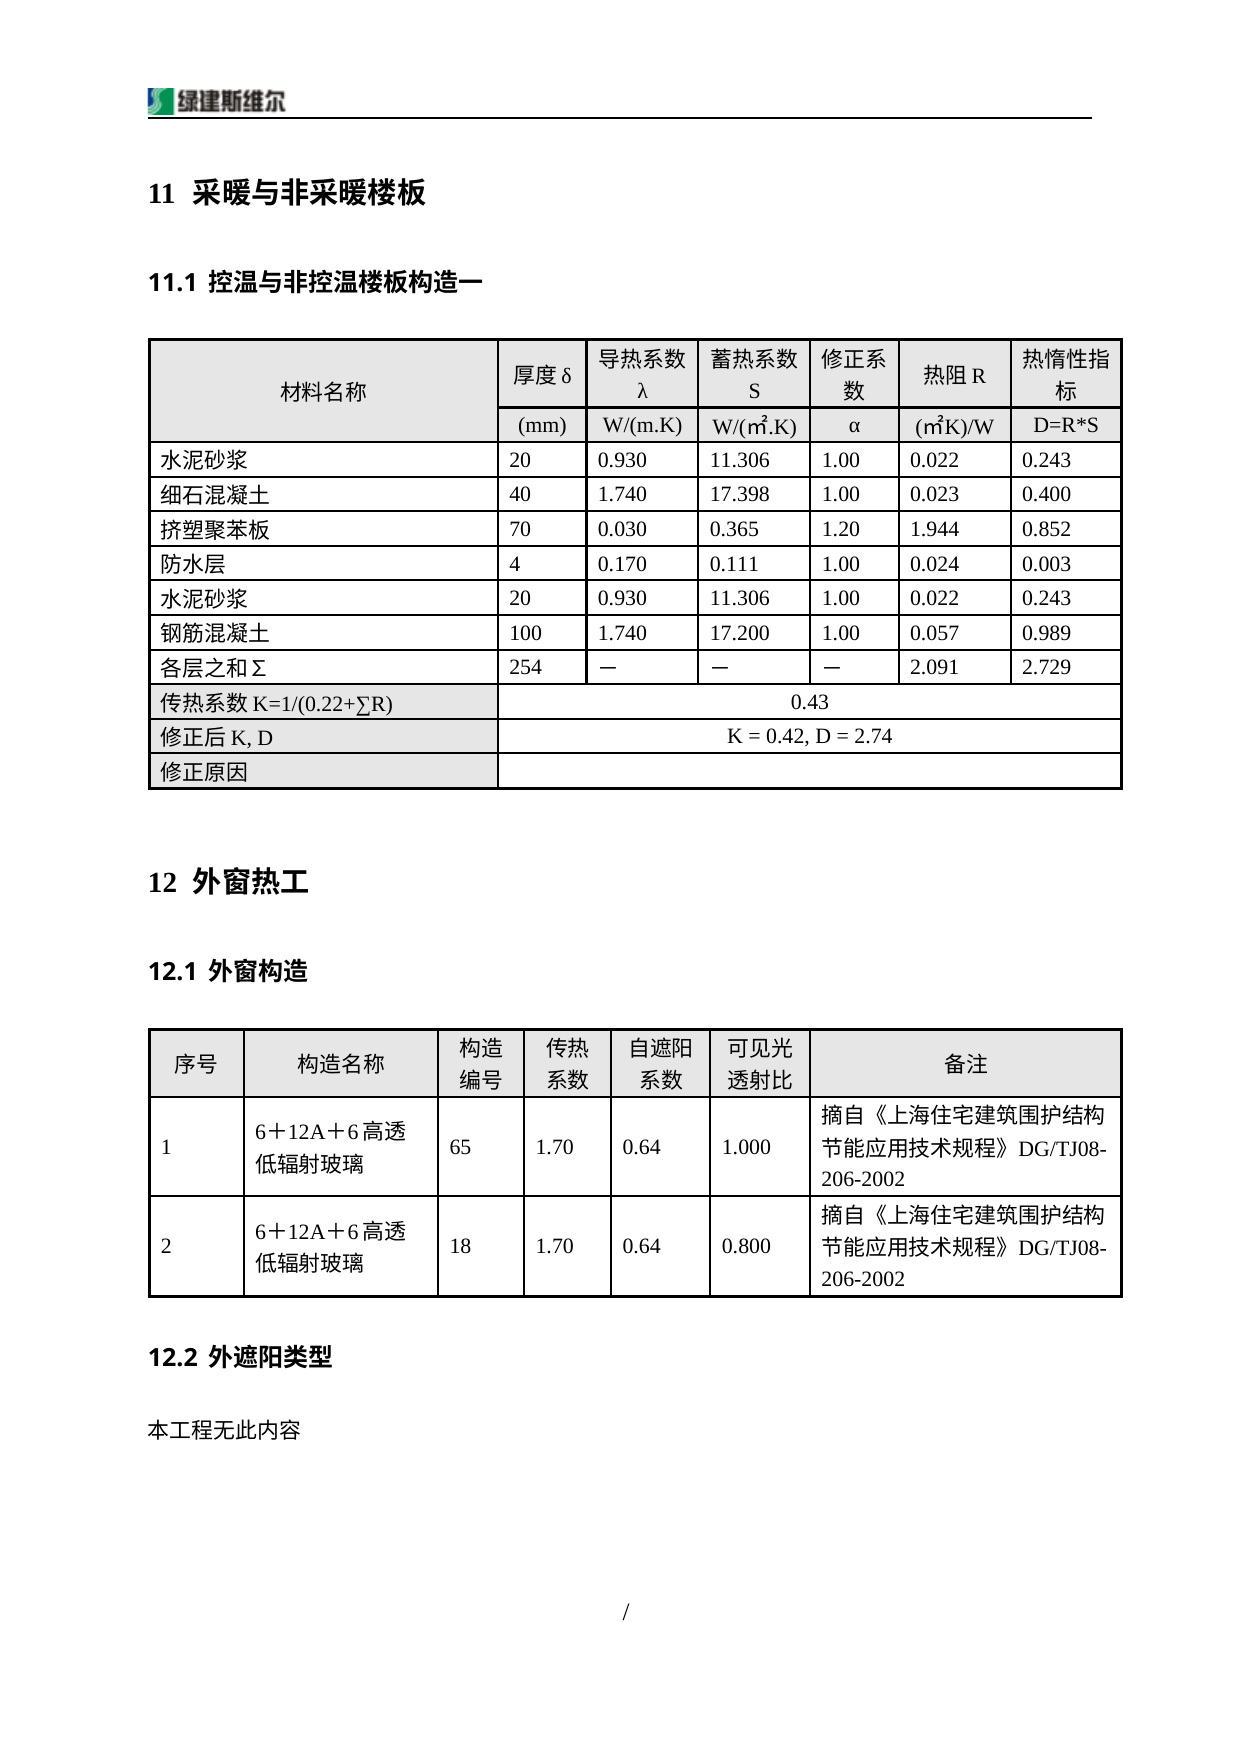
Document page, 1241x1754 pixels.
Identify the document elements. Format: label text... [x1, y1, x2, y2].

table_header 材料名称 [151, 341, 497, 441]
table_cell 0.023 [900, 478, 1010, 510]
table_cell [499, 754, 1120, 787]
table_cell 1.00 [811, 616, 898, 648]
table_cell 254 [499, 651, 585, 683]
table_cell 2 [151, 1197, 243, 1295]
table_cell 1.000 [711, 1098, 809, 1195]
table_header 自遮阳系数 [612, 1031, 709, 1096]
table_cell 摘自《上海住宅建筑围护结构节能应用技术规程》DG/TJ08-206-2002 [811, 1098, 1120, 1195]
table_cell 20 [499, 581, 585, 614]
table_cell 0.022 [900, 443, 1010, 476]
table_cell 6＋12A＋6高透低辐射玻璃 [245, 1098, 437, 1195]
table_cell 100 [499, 616, 585, 648]
table_cell 1.944 [900, 512, 1010, 545]
table_cell 0.111 [699, 547, 809, 579]
table_cell 0.989 [1012, 616, 1120, 648]
table_header 备注 [811, 1031, 1120, 1096]
subtitle 外窗热工 [148, 847, 1092, 912]
table_cell 17.200 [699, 616, 809, 648]
table_cell W/(㎡.K) [699, 409, 809, 441]
table_header 热阻R [900, 341, 1010, 406]
table_cell 2.091 [900, 651, 1010, 683]
table_cell 6＋12A＋6高透低辐射玻璃 [245, 1197, 437, 1295]
table_cell 1.00 [811, 478, 898, 510]
table_cell 0.243 [1012, 443, 1120, 476]
table_cell 1.00 [811, 581, 898, 614]
table_cell 防水层 [151, 547, 497, 579]
table_cell 0.365 [699, 512, 809, 545]
table_cell 0.43 [499, 685, 1120, 718]
subtitle 采暖与非采暖楼板 [148, 158, 1092, 223]
table_cell 0.243 [1012, 581, 1120, 614]
picture [147, 88, 289, 115]
table_cell 1.00 [811, 547, 898, 579]
subtitle 外遮阳类型 [148, 1323, 1092, 1388]
table_cell 0.030 [588, 512, 697, 545]
table_cell 40 [499, 478, 585, 510]
table_cell 2.729 [1012, 651, 1120, 683]
table_header 序号 [151, 1031, 243, 1096]
table_cell 传热系数K=1/(0.22+∑R) [151, 685, 497, 718]
table_cell K = 0.42, D = 2.74 [499, 720, 1120, 752]
table_cell 1.740 [588, 616, 697, 648]
table_header 构造编号 [439, 1031, 523, 1096]
table_cell 0.057 [900, 616, 1010, 648]
table_cell 0.64 [612, 1098, 709, 1195]
table_cell 0.800 [711, 1197, 809, 1295]
table_cell 水泥砂浆 [151, 581, 497, 614]
table_cell － [699, 651, 809, 683]
table_cell 各层之和∑ [151, 651, 497, 683]
table_cell 70 [499, 512, 585, 545]
table_header 热惰性指标 [1012, 341, 1120, 406]
table_cell 钢筋混凝土 [151, 616, 497, 648]
table_header 厚度δ [499, 341, 585, 406]
table_header 构造名称 [245, 1031, 437, 1096]
table_cell 1.70 [525, 1197, 610, 1295]
table_cell (㎡K)/W [900, 409, 1010, 441]
table_header 导热系数λ [588, 341, 697, 406]
table_cell 65 [439, 1098, 523, 1195]
table_cell 0.400 [1012, 478, 1120, 510]
text 本工程无此内容 [148, 1413, 1092, 1445]
table_cell 1.20 [811, 512, 898, 545]
table_cell 修正后K, D [151, 720, 497, 752]
table_cell 0.930 [588, 581, 697, 614]
table_cell 细石混凝土 [151, 478, 497, 510]
table_cell 0.022 [900, 581, 1010, 614]
table_cell 1.00 [811, 443, 898, 476]
table_cell 11.306 [699, 443, 809, 476]
table_cell 0.64 [612, 1197, 709, 1295]
table_cell 0.930 [588, 443, 697, 476]
table_cell α [811, 409, 898, 441]
table_cell 18 [439, 1197, 523, 1295]
table_cell － [588, 651, 697, 683]
table_cell 20 [499, 443, 585, 476]
table_cell 1.70 [525, 1098, 610, 1195]
table_cell 11.306 [699, 581, 809, 614]
table_cell 17.398 [699, 478, 809, 510]
table_cell 0.852 [1012, 512, 1120, 545]
table_cell 摘自《上海住宅建筑围护结构节能应用技术规程》DG/TJ08-206-2002 [811, 1197, 1120, 1295]
table_cell (mm) [499, 409, 585, 441]
table_cell 挤塑聚苯板 [151, 512, 497, 545]
table_cell － [811, 651, 898, 683]
table_cell D=R*S [1012, 409, 1120, 441]
table_cell 1 [151, 1098, 243, 1195]
table_cell 4 [499, 547, 585, 579]
table_header 修正系数 [811, 341, 898, 406]
subtitle 控温与非控温楼板构造一 [148, 248, 1092, 313]
table_cell 0.170 [588, 547, 697, 579]
table_cell 1.740 [588, 478, 697, 510]
subtitle 外窗构造 [148, 937, 1092, 1002]
table_cell 0.003 [1012, 547, 1120, 579]
table_header 传热系数 [525, 1031, 610, 1096]
table_header 蓄热系数S [699, 341, 809, 406]
table_cell 0.024 [900, 547, 1010, 579]
table_cell 修正原因 [151, 754, 497, 787]
table_header 可见光透射比 [711, 1031, 809, 1096]
table_cell W/(m.K) [588, 409, 697, 441]
table_cell 水泥砂浆 [151, 443, 497, 476]
